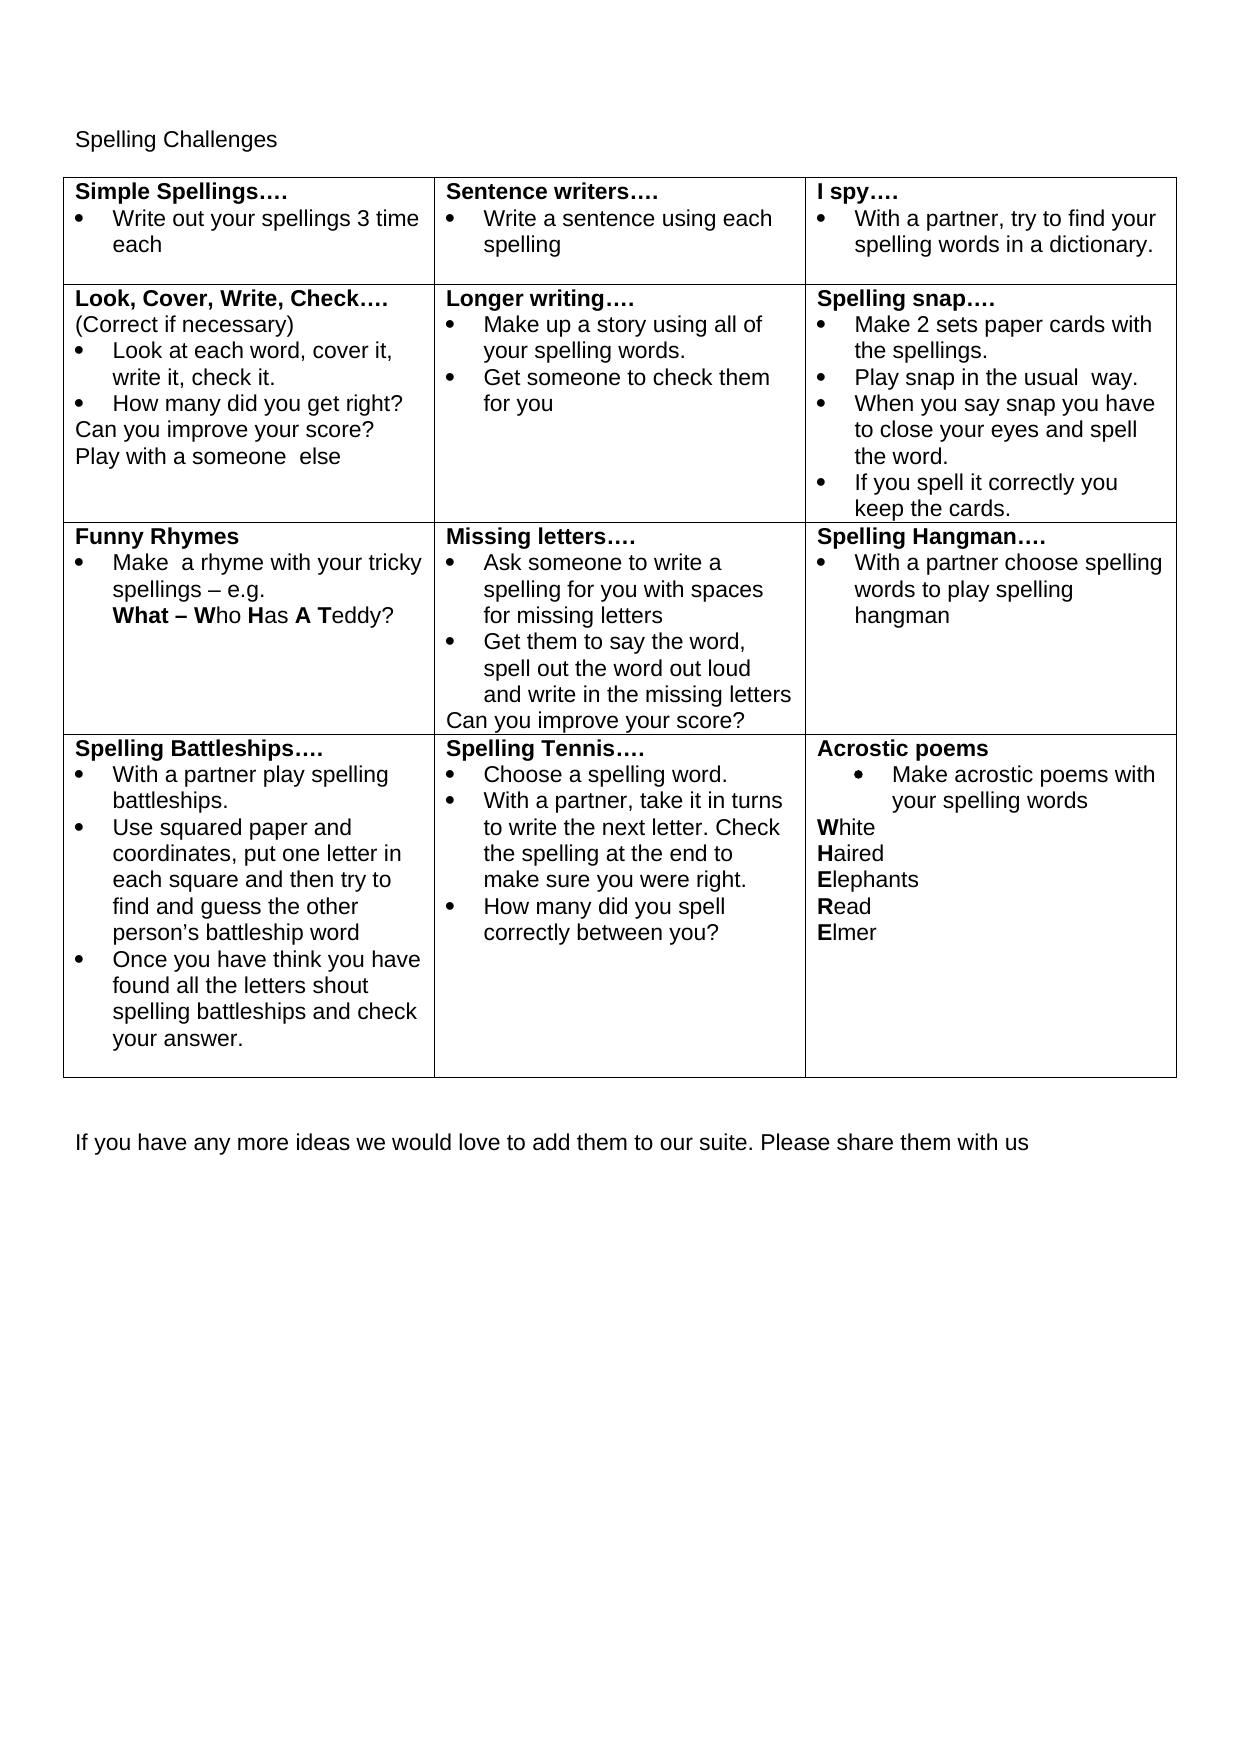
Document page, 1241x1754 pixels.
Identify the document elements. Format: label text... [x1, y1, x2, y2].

text If you have any more ideas we would love to add them to our suite. Please share them with us [75, 1129, 1165, 1156]
table_cell Spelling Tennis…. Choose a spelling word. With a partner, take it in turns to write the next letter. Check the spelling at the end to make sure you were right. How many did you spell correctly between you? [435, 735, 805, 1077]
table_cell Longer writing…. Make up a story using all of your spelling words. Get someone to check them for you [435, 285, 805, 522]
text Spelling Challenges [75, 126, 1165, 152]
table_header Sentence writers…. Write a sentence using each spelling [435, 178, 805, 283]
table_header Simple Spellings…. Write out your spellings 3 time each [64, 178, 434, 283]
table_cell Funny Rhymes Make a rhyme with your tricky spellings – e.g. What – Who Has A Teddy? [64, 523, 434, 734]
table_cell Acrostic poems Make acrostic poems with your spelling words White Haired Elephants Read Elmer [806, 735, 1176, 1077]
table_cell Spelling snap…. Make 2 sets paper cards with the spellings. Play snap in the usual way. When you say snap you have to close your eyes and spell the word. If you spell it correctly you keep the cards. [806, 285, 1176, 522]
table_cell Spelling Battleships…. With a partner play spelling battleships. Use squared paper and coordinates, put one letter in each square and then try to find and guess the other person’s battleship word Once you have think you have found all the letters shout spelling battleships and check your answer. [64, 735, 434, 1077]
table_cell Look, Cover, Write, Check…. (Correct if necessary) Look at each word, cover it, write it, check it. How many did you get right? Can you improve your score? Play with a someone else [64, 285, 434, 522]
table_cell Spelling Hangman…. With a partner choose spelling words to play spelling hangman [806, 523, 1176, 734]
table_header I spy…. With a partner, try to find your spelling words in a dictionary. [806, 178, 1176, 283]
table_cell Missing letters…. Ask someone to write a spelling for you with spaces for missing letters Get them to say the word, spell out the word out loud and write in the missing letters Can you improve your score? [435, 523, 805, 734]
